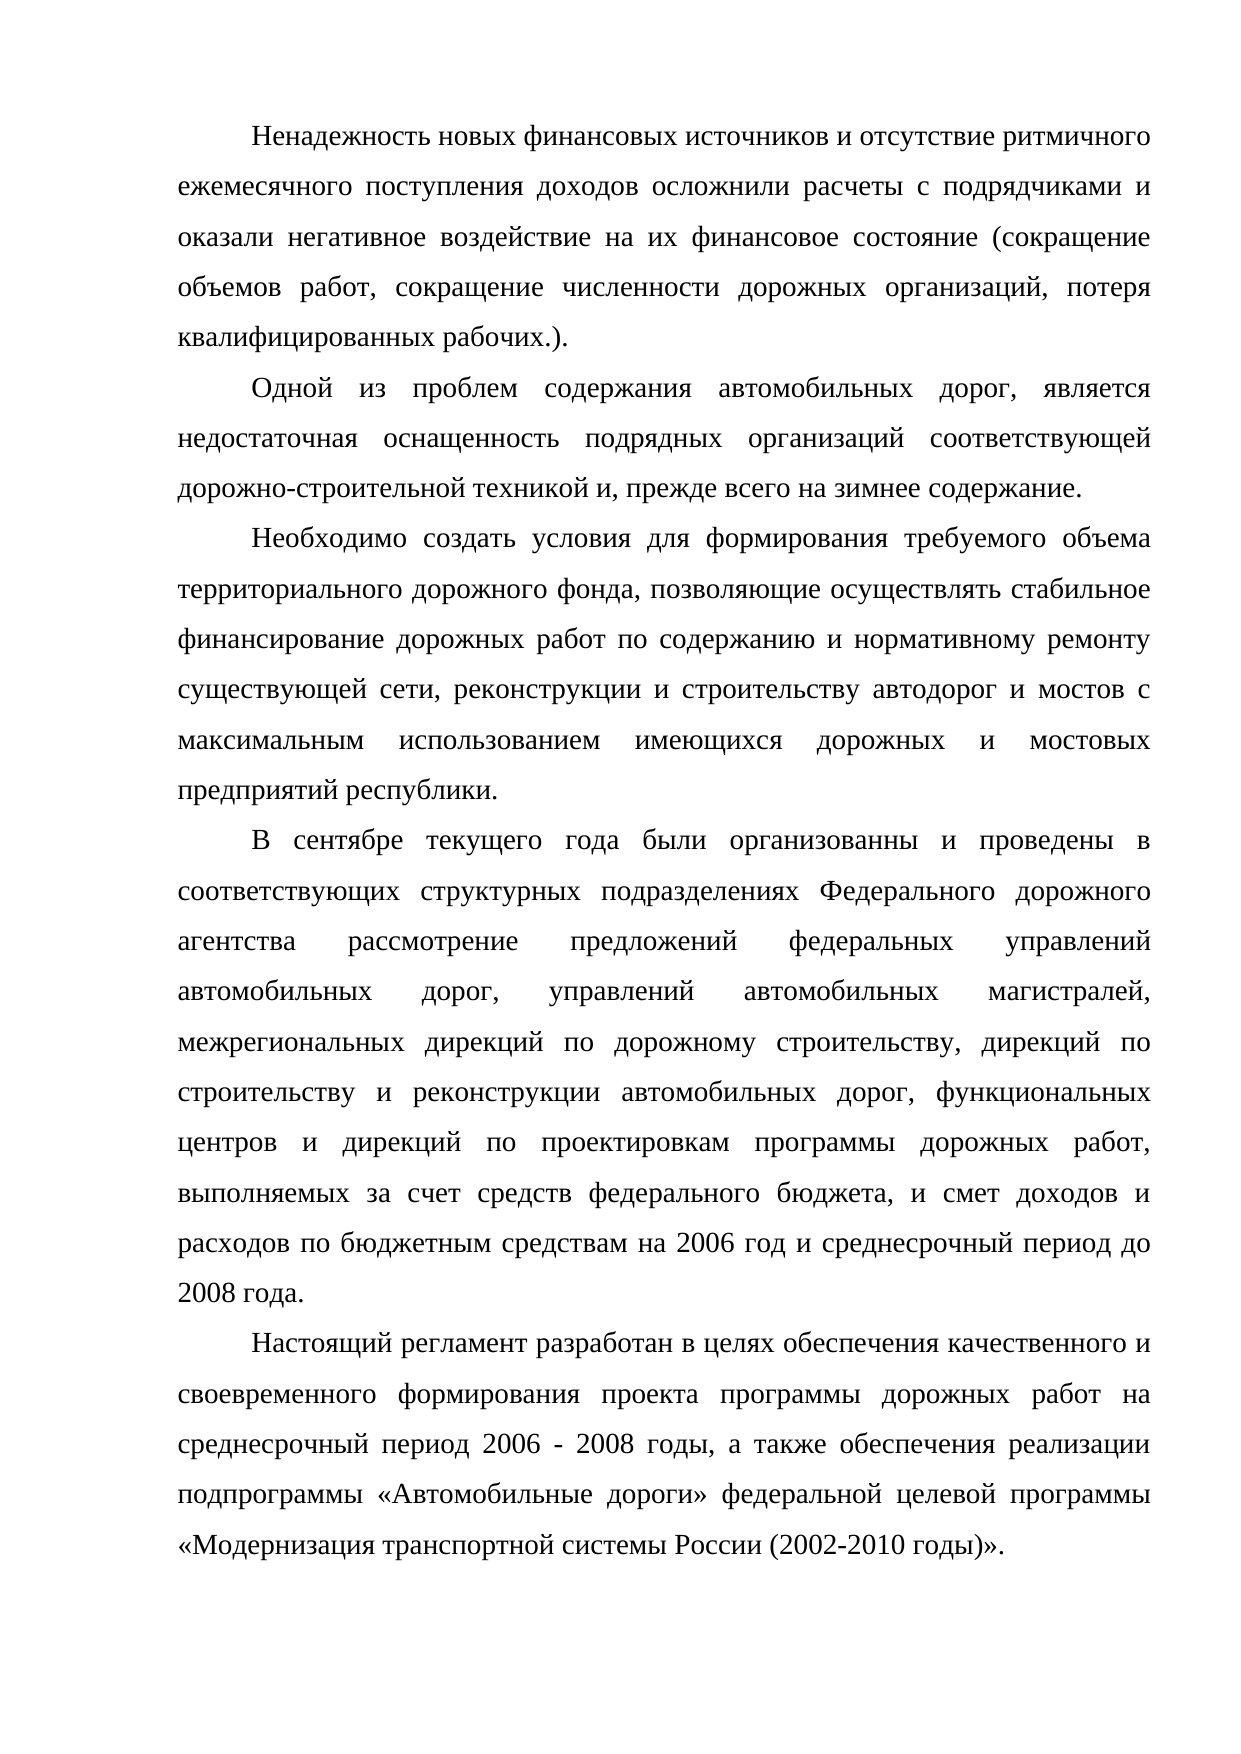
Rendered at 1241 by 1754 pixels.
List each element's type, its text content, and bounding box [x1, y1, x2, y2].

text Одной из проблем содержания автомобильных дорог, является недостаточная оснащенность подрядных организаций соответствующей дорожно-строительной техникой и, прежде всего на зимнее содержание. [177, 370, 1152, 504]
text Настоящий регламент разработан в целях обеспечения качественного и своевременного формирования проекта программы дорожных работ на среднесрочный период 2006 - 2008 годы, а также обеспечения реализации подпрограммы «Автомобильные дороги» федеральной целевой программы «Модернизация транспортной системы России (2002-2010 годы)». [177, 1326, 1152, 1560]
text Необходимо создать условия для формирования требуемого объема территориального дорожного фонда, позволяющие осуществлять стабильное финансирование дорожных работ по содержанию и нормативному ремонту существующей сети, реконструкции и строительству автодорог и мостов с максимальным использованием имеющихся дорожных и мостовых предприятий республики. [177, 521, 1152, 806]
text В сентябре текущего года были организованны и проведены в соответствующих структурных подразделениях Федерального дорожного агентства рассмотрение предложений федеральных управлений автомобильных дорог, управлений автомобильных магистралей, межрегиональных дирекций по дорожному строительству, дирекций по строительству и реконструкции автомобильных дорог, функциональных центров и дирекций по проектировкам программы дорожных работ, выполняемых за счет средств федерального бюджета, и смет доходов и расходов по бюджетным средствам на 2006 год и среднесрочный период до 2008 года. [177, 822, 1152, 1309]
text Ненадежность новых финансовых источников и отсутствие ритмичного ежемесячного поступления доходов осложнили расчеты с подрядчиками и оказали негативное воздействие на их финансовое состояние (сокращение объемов работ, сокращение численности дорожных организаций, потеря квалифицированных рабочих.). [177, 118, 1152, 353]
